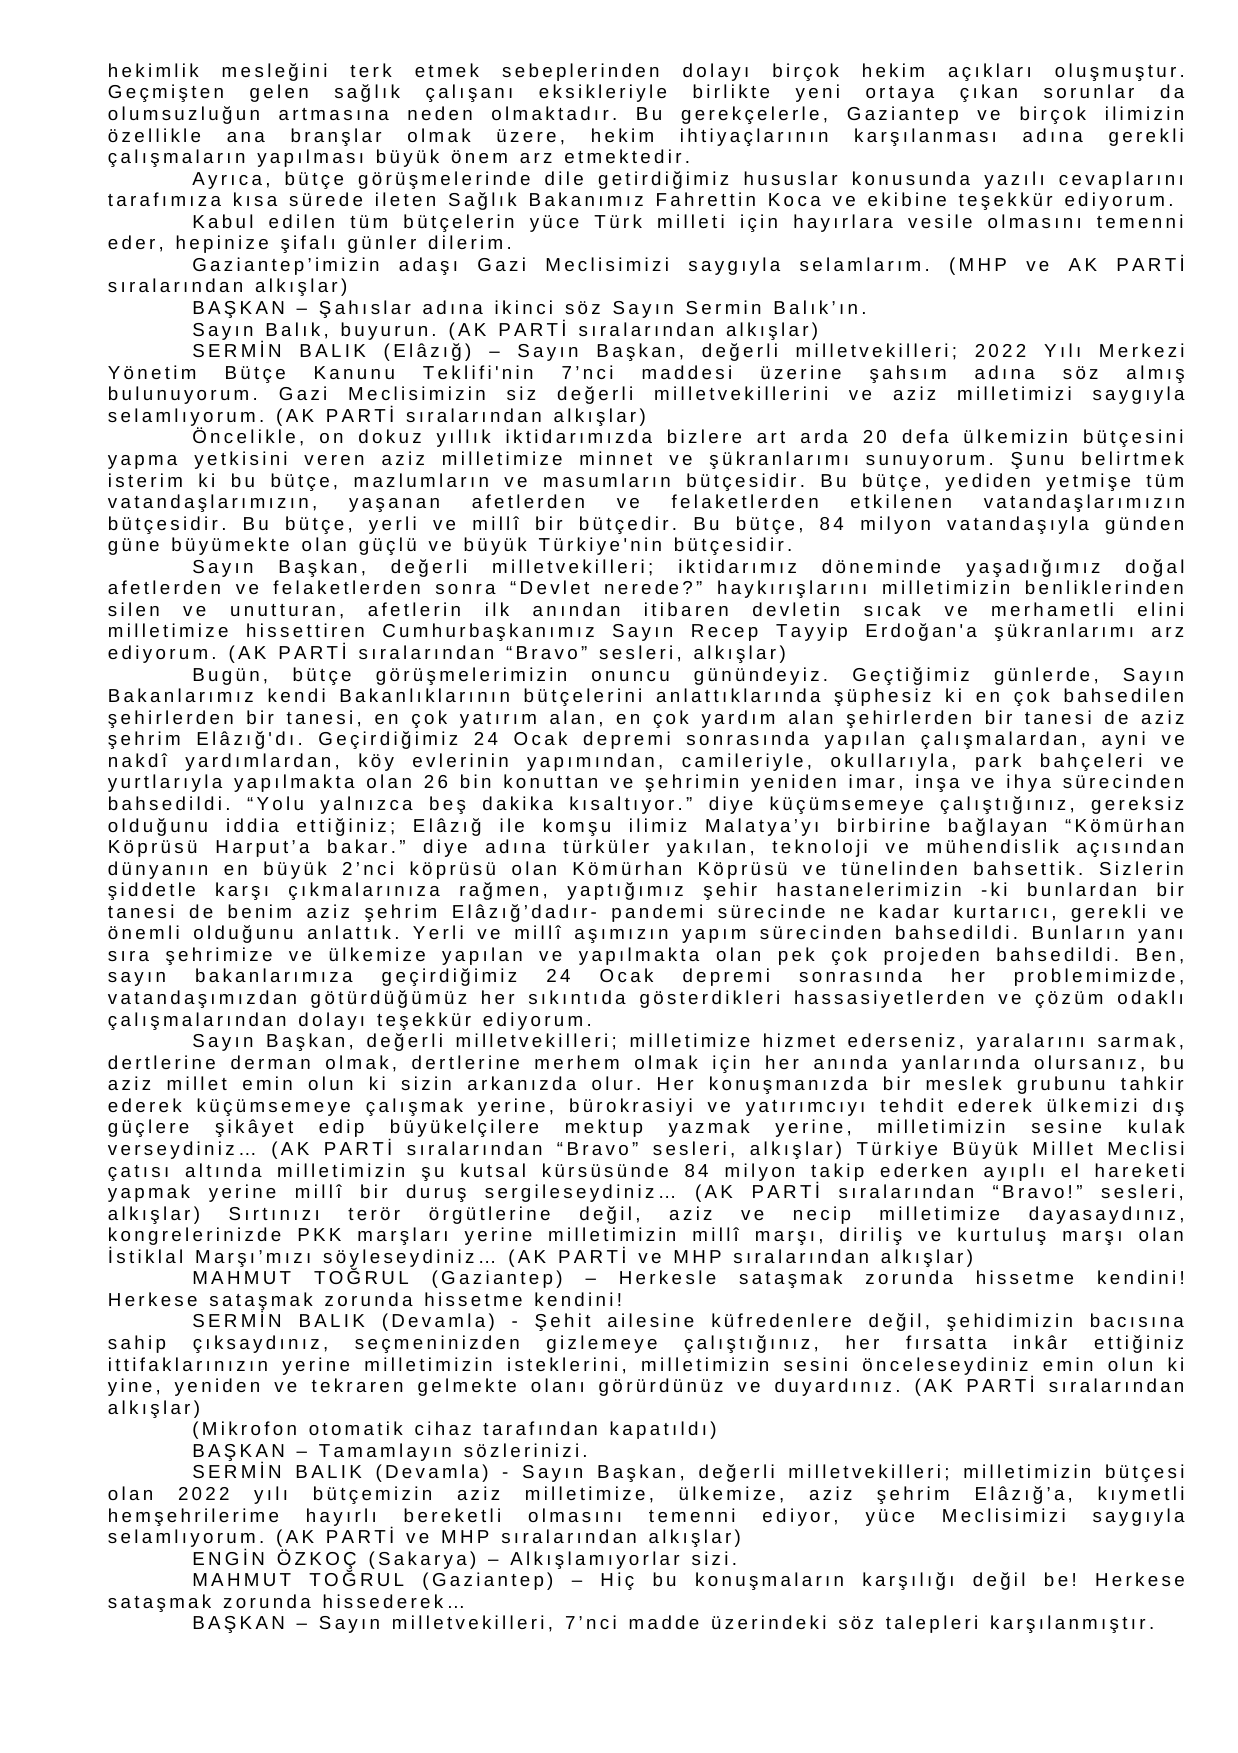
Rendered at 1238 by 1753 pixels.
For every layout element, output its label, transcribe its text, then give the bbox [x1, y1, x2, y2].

text MAHMUT TOĞRUL (Gaziantep) – Hiç bu konuşmaların karşılığı değil be! Herkese sataşmak zorunda hissederek… [108, 1569, 1186, 1612]
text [108, 60, 1186, 167]
text SERMİN BALIK (Elâzığ) – Sayın Başkan, değerli milletvekilleri; 2022 Yılı Merkezi Yönetim Bütçe Kanunu Teklifi'nin 7’nci maddesi üzerine şahsım adına söz almış bulunuyorum. Gazi Meclisimizin siz değerli milletvekillerini ve aziz milletimizi saygıyla selamlıyorum. (AK PARTİ sıralarından alkışlar) [108, 340, 1186, 426]
text BAŞKAN – Sayın milletvekilleri, 7’nci madde üzerindeki söz talepleri karşılanmıştır. [108, 1612, 1186, 1634]
text (Mikrofon otomatik cihaz tarafından kapatıldı) [108, 1418, 1186, 1440]
text Öncelikle, on dokuz yıllık iktidarımızda bizlere art arda 20 defa ülkemizin bütçesini yapma yetkisini veren aziz milletimize minnet ve şükranlarımı sunuyorum. Şunu belirtmek isterim ki bu bütçe, mazlumların ve masumların bütçesidir. Bu bütçe, yediden yetmişe tüm vatandaşlarımızın, yaşanan afetlerden ve felaketlerden etkilenen vatandaşlarımızın bütçesidir. Bu bütçe, yerli ve millî bir bütçedir. Bu bütçe, 84 milyon vatandaşıyla günden güne büyümekte olan güçlü ve büyük Türkiye'nin bütçesidir. [108, 426, 1186, 556]
text Sayın Balık, buyurun. (AK PARTİ sıralarından alkışlar) [108, 318, 1186, 340]
text Gaziantep’imizin adaşı Gazi Meclisimizi saygıyla selamlarım. (MHP ve AK PARTİ sıralarından alkışlar) [108, 254, 1186, 297]
text Kabul edilen tüm bütçelerin yüce Türk milleti için hayırlara vesile olmasını temenni eder, hepinize şifalı günler dilerim. [108, 211, 1186, 254]
text ENGİN ÖZKOÇ (Sakarya) – Alkışlamıyorlar sizi. [108, 1547, 1186, 1569]
text MAHMUT TOĞRUL (Gaziantep) – Herkesle sataşmak zorunda hissetme kendini! Herkese sataşmak zorunda hissetme kendini! [108, 1267, 1186, 1310]
text Sayın Başkan, değerli milletvekilleri; iktidarımız döneminde yaşadığımız doğal afetlerden ve felaketlerden sonra “Devlet nerede?” haykırışlarını milletimizin benliklerinden silen ve unutturan, afetlerin ilk anından itibaren devletin sıcak ve merhametli elini milletimize hissettiren Cumhurbaşkanımız Sayın Recep Tayyip Erdoğan'a şükranlarımı arz ediyorum. (AK PARTİ sıralarından “Bravo” sesleri, alkışlar) [108, 556, 1186, 663]
text Ayrıca, bütçe görüşmelerinde dile getirdiğimiz hususlar konusunda yazılı cevaplarını tarafımıza kısa sürede ileten Sağlık Bakanımız Fahrettin Koca ve ekibine teşekkür ediyorum. [108, 167, 1186, 211]
text Bugün, bütçe görüşmelerimizin onuncu günündeyiz. Geçtiğimiz günlerde, Sayın Bakanlarımız kendi Bakanlıklarının bütçelerini anlattıklarında şüphesiz ki en çok bahsedilen şehirlerden bir tanesi, en çok yatırım alan, en çok yardım alan şehirlerden bir tanesi de aziz şehrim Elâzığ'dı. Geçirdiğimiz 24 Ocak depremi sonrasında yapılan çalışmalardan, ayni ve nakdî yardımlardan, köy evlerinin yapımından, camileriyle, okullarıyla, park bahçeleri ve yurtlarıyla yapılmakta olan 26 bin konuttan ve şehrimin yeniden imar, inşa ve ihya sürecinden bahsedildi. “Yolu yalnızca beş dakika kısaltıyor.” diye küçümsemeye çalıştığınız, gereksiz olduğunu iddia ettiğiniz; Elâzığ ile komşu ilimiz Malatya’yı birbirine bağlayan “Kömürhan Köprüsü Harput’a bakar.” diye adına türküler yakılan, teknoloji ve mühendislik açısından dünyanın en büyük 2’nci köprüsü olan Kömürhan Köprüsü ve tünelinden bahsettik. Sizlerin şiddetle karşı çıkmalarınıza rağmen, yaptığımız şehir hastanelerimizin -ki bunlardan bir tanesi de benim aziz şehrim Elâzığ’dadır- pandemi sürecinde ne kadar kurtarıcı, gerekli ve önemli olduğunu anlattık. Yerli ve millî aşımızın yapım sürecinden bahsedildi. Bunların yanı sıra şehrimize ve ülkemize yapılan ve yapılmakta olan pek çok projeden bahsedildi. Ben, sayın bakanlarımıza geçirdiğimiz 24 Ocak depremi sonrasında her problemimizde, vatandaşımızdan götürdüğümüz her sıkıntıda gösterdikleri hassasiyetlerden ve çözüm odaklı çalışmalarından dolayı teşekkür ediyorum. [108, 663, 1186, 1030]
text BAŞKAN – Tamamlayın sözlerinizi. [108, 1440, 1186, 1461]
text BAŞKAN – Şahıslar adına ikinci söz Sayın Sermin Balık’ın. [108, 297, 1186, 318]
text SERMİN BALIK (Devamla) - Sayın Başkan, değerli milletvekilleri; milletimizin bütçesi olan 2022 yılı bütçemizin aziz milletimize, ülkemize, aziz şehrim Elâzığ’a, kıymetli hemşehrilerime hayırlı bereketli olmasını temenni ediyor, yüce Meclisimizi saygıyla selamlıyorum. (AK PARTİ ve MHP sıralarından alkışlar) [108, 1461, 1186, 1547]
text SERMİN BALIK (Devamla) - Şehit ailesine küfredenlere değil, şehidimizin bacısına sahip çıksaydınız, seçmeninizden gizlemeye çalıştığınız, her fırsatta inkâr ettiğiniz ittifaklarınızın yerine milletimizin isteklerini, milletimizin sesini önceleseydiniz emin olun ki yine, yeniden ve tekraren gelmekte olanı görürdünüz ve duyardınız. (AK PARTİ sıralarından alkışlar) [108, 1310, 1186, 1418]
text Sayın Başkan, değerli milletvekilleri; milletimize hizmet ederseniz, yaralarını sarmak, dertlerine derman olmak, dertlerine merhem olmak için her anında yanlarında olursanız, bu aziz millet emin olun ki sizin arkanızda olur. Her konuşmanızda bir meslek grubunu tahkir ederek küçümsemeye çalışmak yerine, bürokrasiyi ve yatırımcıyı tehdit ederek ülkemizi dış güçlere şikâyet edip büyükelçilere mektup yazmak yerine, milletimizin sesine kulak verseydiniz… (AK PARTİ sıralarından “Bravo” sesleri, alkışlar) Türkiye Büyük Millet Meclisi çatısı altında milletimizin şu kutsal kürsüsünde 84 milyon takip ederken ayıplı el hareketi yapmak yerine millî bir duruş sergileseydiniz… (AK PARTİ sıralarından “Bravo!” sesleri, alkışlar) Sırtınızı terör örgütlerine değil, aziz ve necip milletimize dayasaydınız, kongrelerinizde PKK marşları yerine milletimizin millî marşı, diriliş ve kurtuluş marşı olan İstiklal Marşı’mızı söyleseydiniz… (AK PARTİ ve MHP sıralarından alkışlar) [108, 1030, 1186, 1267]
